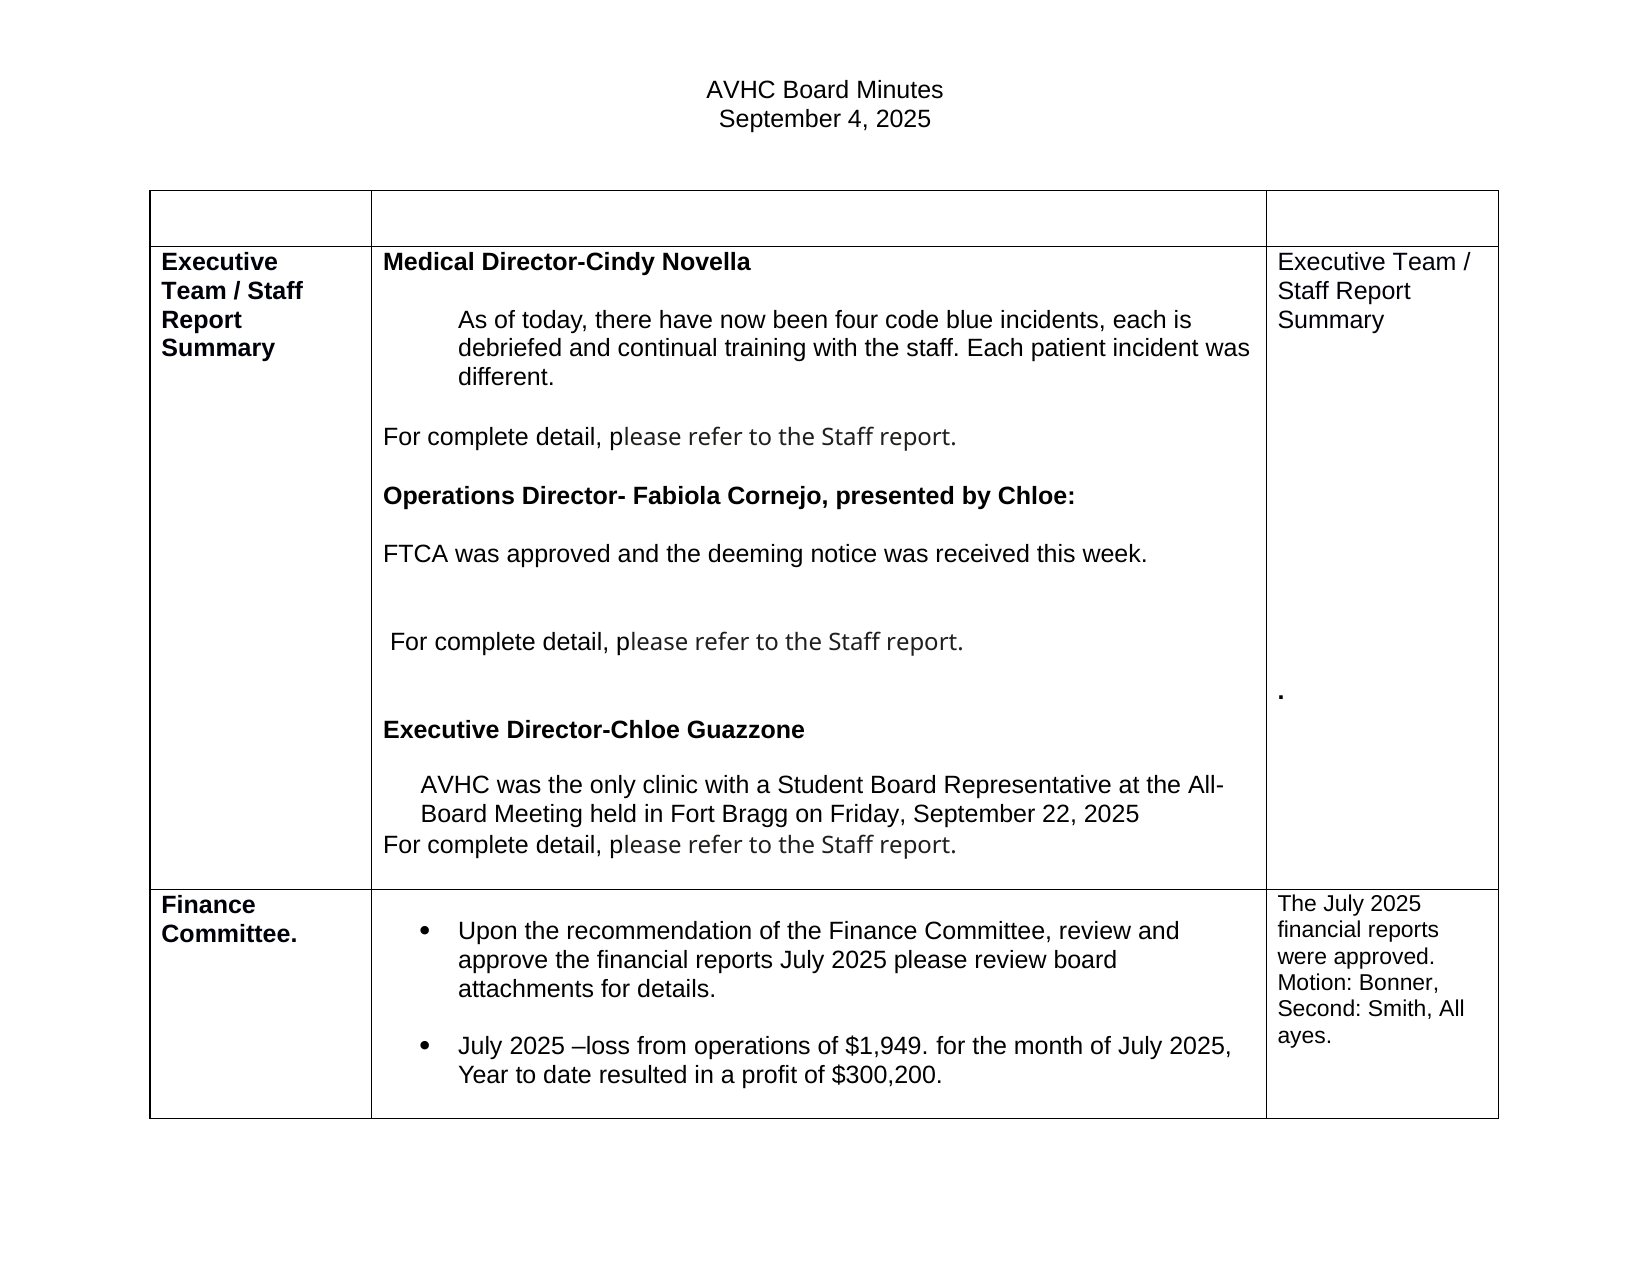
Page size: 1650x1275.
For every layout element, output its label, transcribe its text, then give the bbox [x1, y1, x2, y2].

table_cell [151, 191, 371, 246]
table_cell Executive Team / Staff Report Summary [151, 247, 371, 889]
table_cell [1267, 191, 1498, 246]
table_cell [1267, 890, 1498, 1118]
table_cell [372, 890, 1266, 1118]
table_cell Finance Committee. [151, 890, 371, 1118]
table_cell Executive Team / Staff Report Summary . [1267, 247, 1498, 889]
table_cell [372, 191, 1266, 246]
table_cell Medical Director-Cindy Novella As of today, there have now been four code blue incidents, each is debriefed and continual training with the staff. Each patient incident was different. For complete detail, please refer to the Staff report. Operations Director- Fabiola Cornejo, presented by Chloe: FTCA was approved and the deeming notice was received this week. For complete detail, please refer to the Staff report. Executive Director-Chloe Guazzone AVHC was the only clinic with a Student Board Representative at the All-Board Meeting held in Fort Bragg on Friday, September 22, 2025 For complete detail, please refer to the Staff report. [372, 247, 1266, 889]
